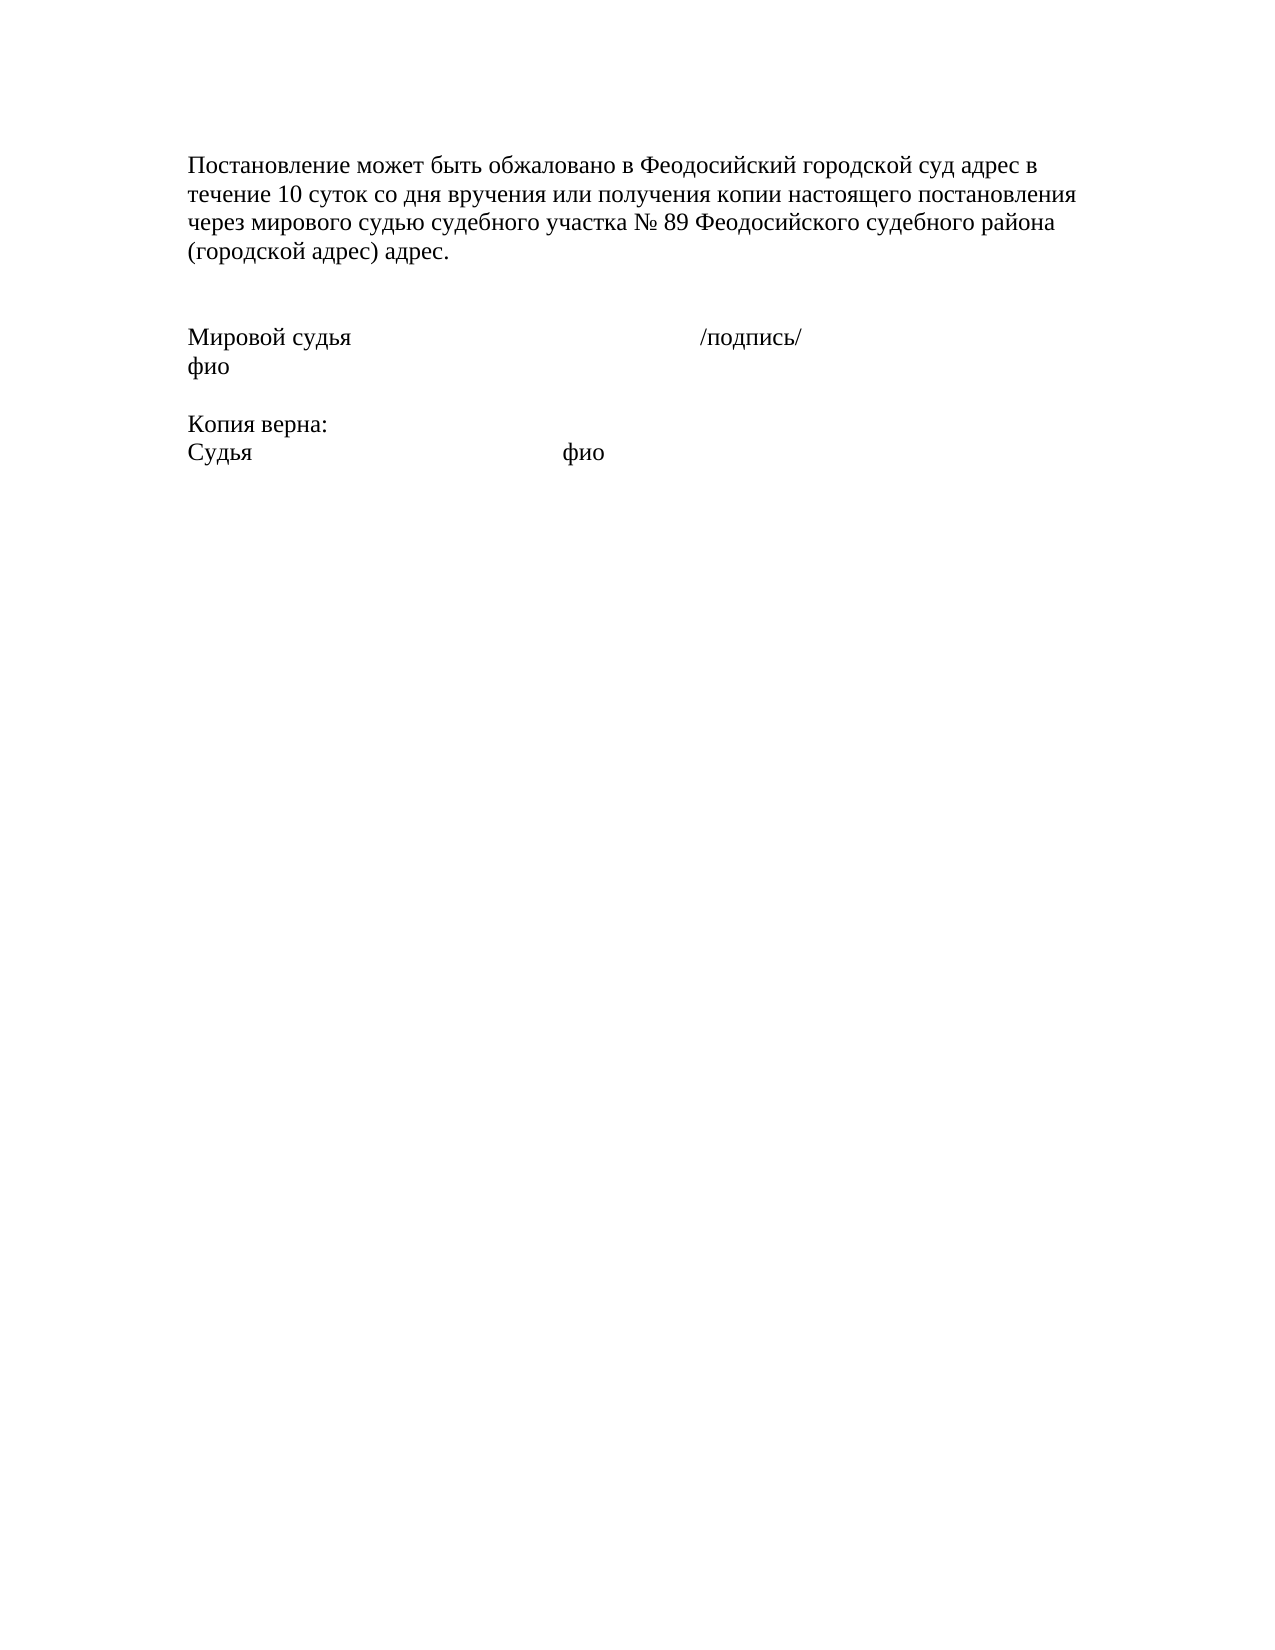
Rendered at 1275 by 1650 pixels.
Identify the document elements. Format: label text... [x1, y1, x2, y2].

text Копия верна: [187, 409, 1087, 437]
text Постановление может быть обжаловано в Феодосийский городской суд адрес в течение 10 суток со дня вручения или получения копии настоящего постановления через мирового судью судебного участка № 89 Феодосийского судебного района (городской адрес) адрес. [187, 150, 1087, 265]
text Судья фио [187, 437, 1087, 466]
text Мировой судья /подпись/ фио [187, 322, 1087, 380]
